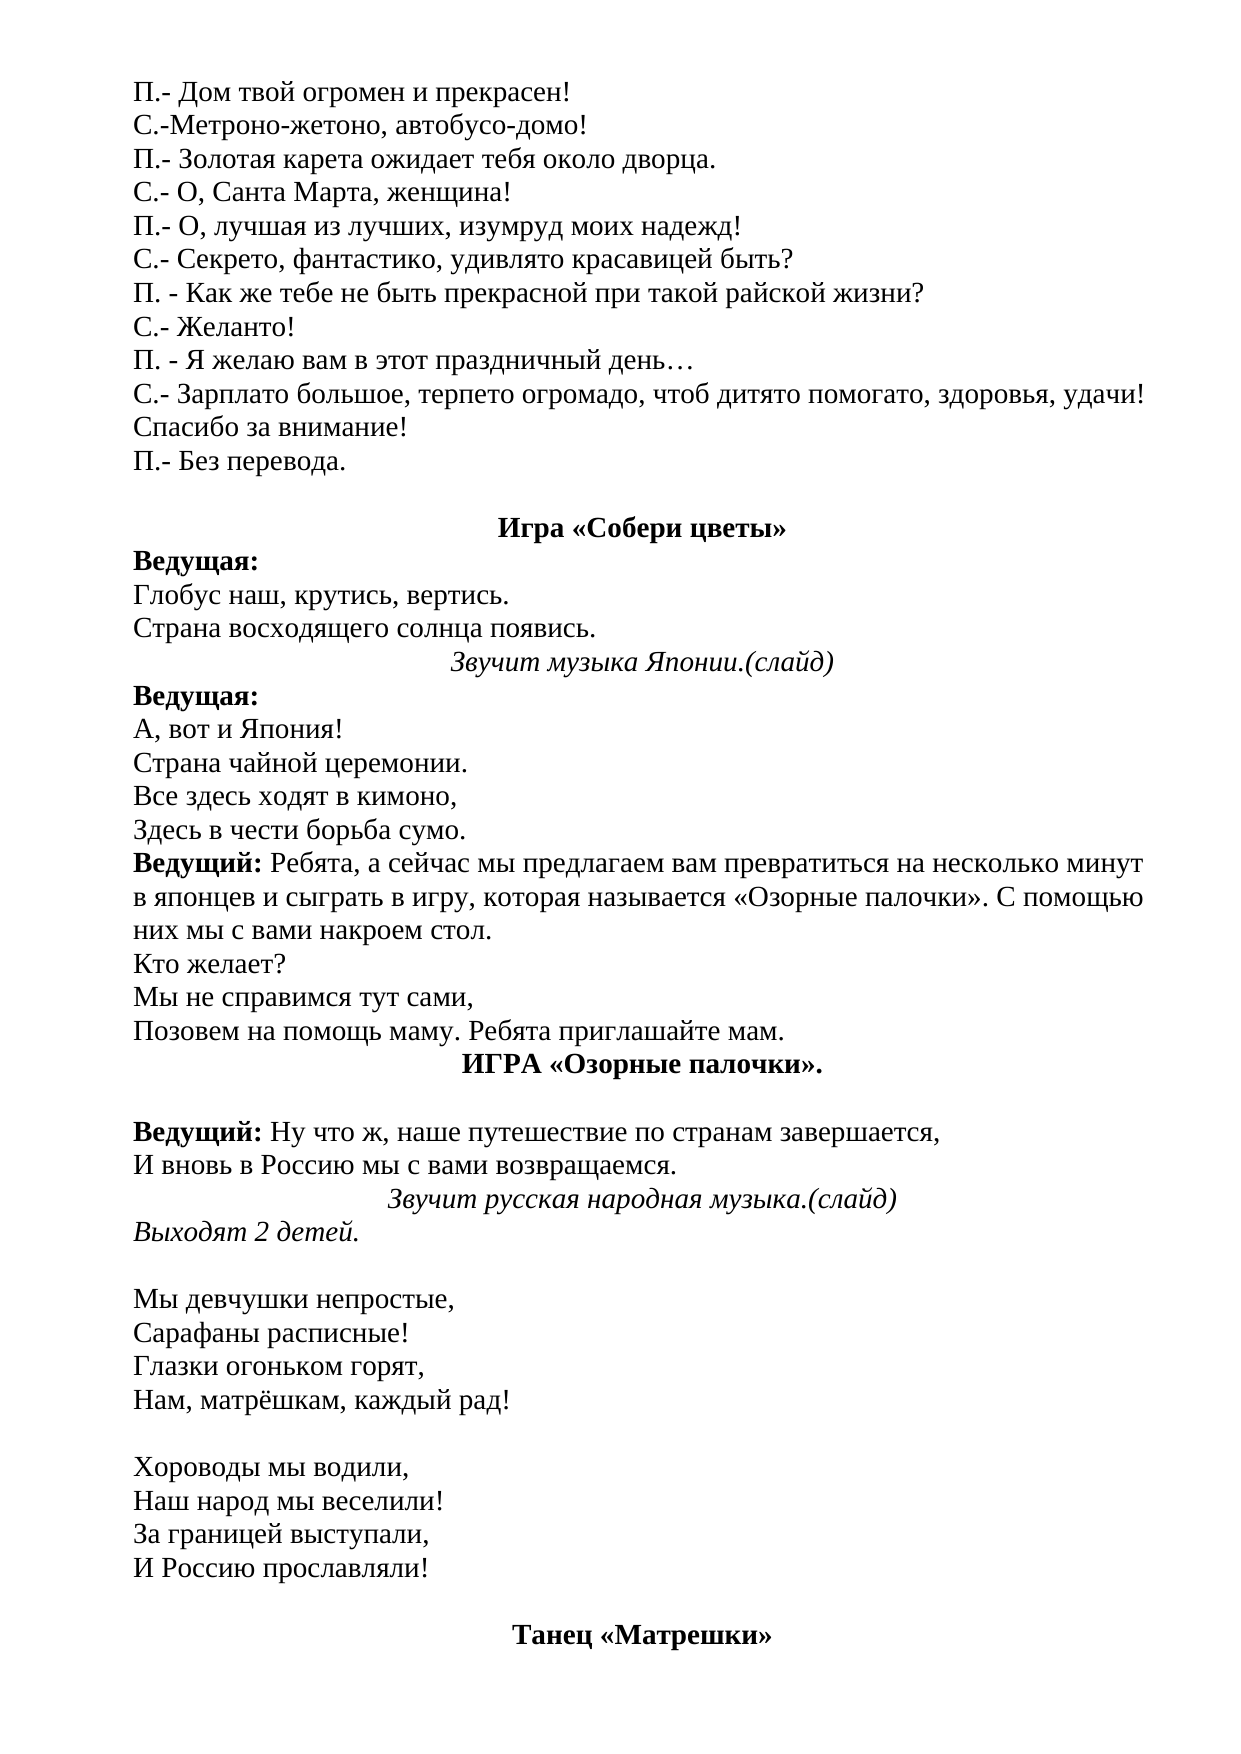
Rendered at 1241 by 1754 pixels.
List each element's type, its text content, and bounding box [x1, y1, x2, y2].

text П.- Дом твой огромен и прекрасен! [133, 74, 1152, 107]
text С.-Метроно-жетоно, автобусо-домо! [133, 107, 1152, 141]
text Хороводы мы водили, [133, 1449, 1152, 1483]
text П. - Я желаю вам в этот праздничный день… [133, 342, 1152, 376]
text И вновь в Россию мы с вами возвращаемся. [133, 1147, 1152, 1181]
text Глазки огоньком горят, [133, 1348, 1152, 1382]
text Кто желает? [133, 946, 1152, 979]
text Танец «Матрешки» [133, 1617, 1152, 1650]
text С.- Желанто! [133, 309, 1152, 342]
text А, вот и Япония! Страна чайной церемонии. Все здесь ходят в кимоно, Здесь в чести борьба сумо. [133, 711, 1152, 845]
text С.- О, Санта Марта, женщина! [133, 174, 1152, 208]
text П.- Без перевода. [133, 443, 1152, 476]
text П.- Золотая карета ожидает тебя около дворца. [133, 141, 1152, 174]
text Ведущая: [133, 678, 1152, 711]
text ИГРА «Озорные палочки». [133, 1047, 1152, 1080]
text Сарафаны расписные! [133, 1315, 1152, 1348]
text П.- О, лучшая из лучших, изумруд моих надежд! [133, 208, 1152, 242]
text Мы девчушки непростые, [133, 1281, 1152, 1315]
text За границей выступали, [133, 1516, 1152, 1550]
text И Россию прославляли! [133, 1550, 1152, 1583]
text П. - Как же тебе не быть прекрасной при такой райской жизни? [133, 275, 1152, 309]
text Ведущий: Ребята, а сейчас мы предлагаем вам превратиться на несколько минут в японцев и сыграть в игру, которая называется «Озорные палочки». С помощью них мы с вами накроем стол. [133, 845, 1152, 946]
text Позовем на помощь маму. Ребята приглашайте мам. [133, 1013, 1152, 1047]
text Страна восходящего солнца появись. [133, 611, 1152, 644]
text Выходят 2 детей. [133, 1214, 1152, 1248]
text Игра «Собери цветы» [133, 510, 1152, 543]
text Мы не справимся тут сами, [133, 979, 1152, 1013]
text Нам, матрёшкам, каждый рад! [133, 1382, 1152, 1416]
text Ведущая: [133, 543, 1152, 577]
text Глобус наш, крутись, вертись. [133, 577, 1152, 611]
text С.- Секрето, фантастико, удивлято красавицей быть? [133, 242, 1152, 275]
text Звучит русская народная музыка.(слайд) [133, 1181, 1152, 1214]
text Звучит музыка Японии.(слайд) [133, 644, 1152, 678]
text С.- Зарплато большое, терпето огромадо, чтоб дитято помогато, здоровья, удачи! Спасибо за внимание! [133, 376, 1152, 443]
text Ведущий: Ну что ж, наше путешествие по странам завершается, [133, 1114, 1152, 1147]
text Наш народ мы веселили! [133, 1483, 1152, 1516]
